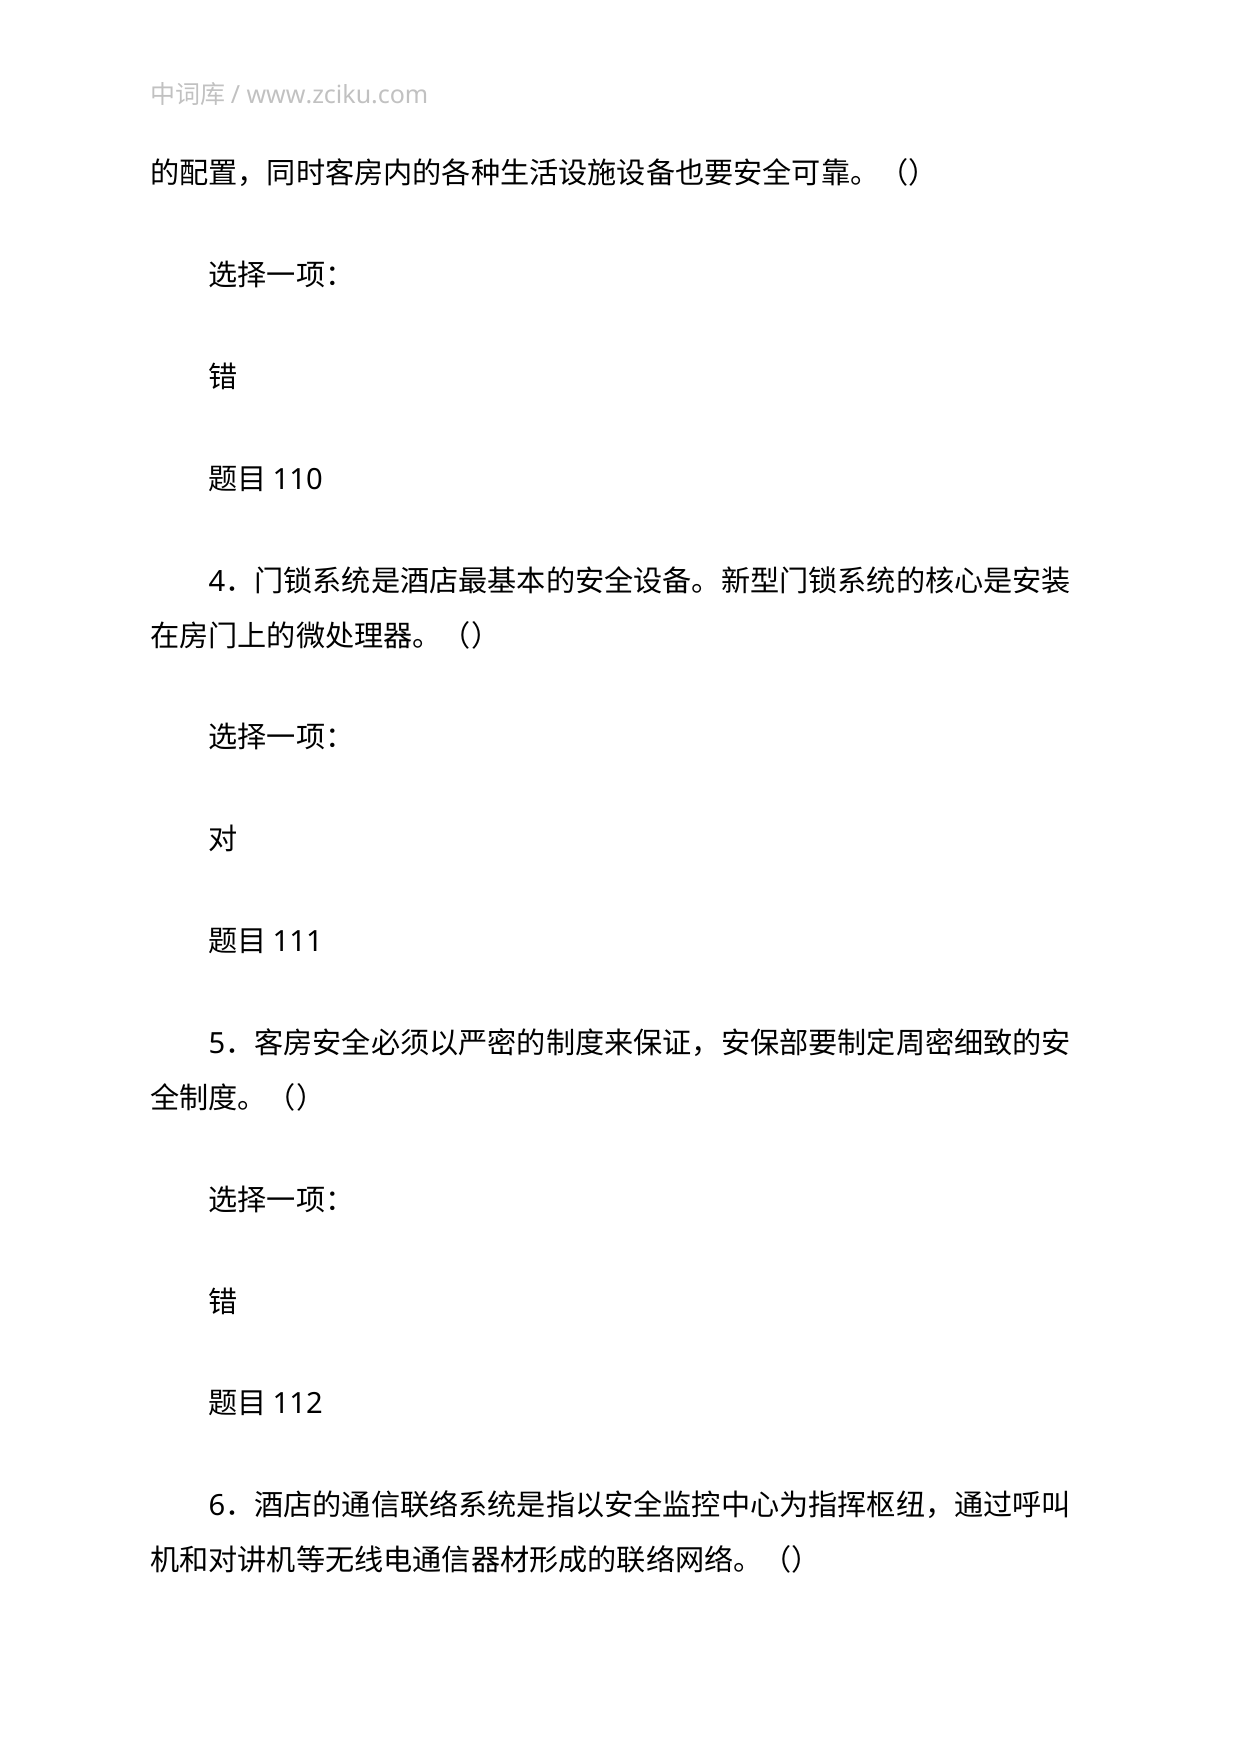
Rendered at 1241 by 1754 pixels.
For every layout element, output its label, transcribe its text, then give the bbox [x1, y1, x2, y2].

text 题目110 [150, 455, 1090, 498]
text 题目111 [150, 918, 1090, 960]
text 选择一项： [150, 714, 1090, 756]
text 4．门锁系统是酒店最基本的安全设备。新型门锁系统的核心是安装在房门上的微处理器。（） [150, 557, 1090, 654]
text 对 [150, 816, 1090, 858]
text 题目112 [150, 1380, 1090, 1422]
text 5．客房安全必须以严密的制度来保证，安保部要制定周密细致的安全制度。（） [150, 1019, 1090, 1117]
text 选择一项： [150, 252, 1090, 294]
text 错 [150, 353, 1090, 396]
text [150, 150, 1090, 192]
text 选择一项： [150, 1176, 1090, 1219]
text 错 [150, 1278, 1090, 1320]
text 6．酒店的通信联络系统是指以安全监控中心为指挥枢纽，通过呼叫机和对讲机等无线电通信器材形成的联络网络。（） [150, 1482, 1090, 1579]
